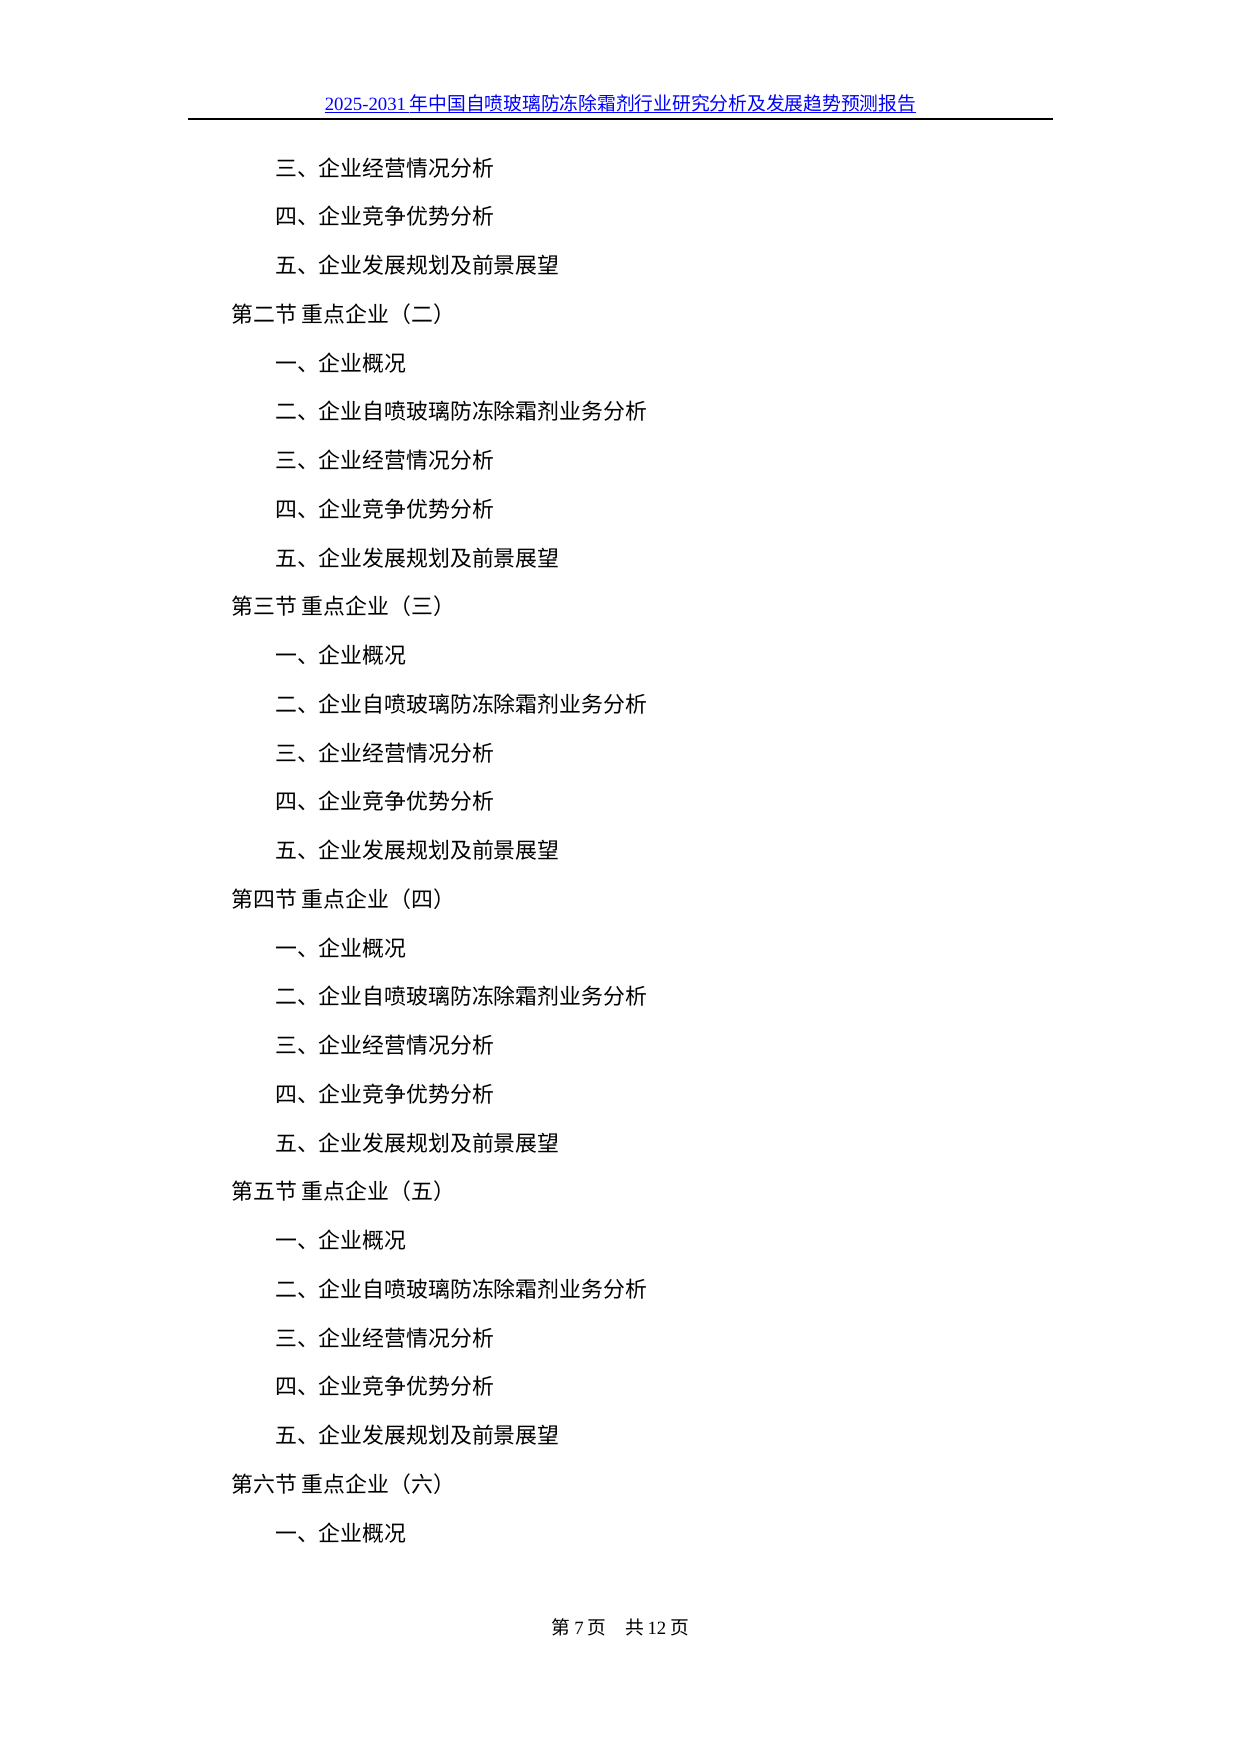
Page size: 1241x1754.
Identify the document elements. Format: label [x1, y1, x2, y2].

text [187, 150, 1053, 1548]
